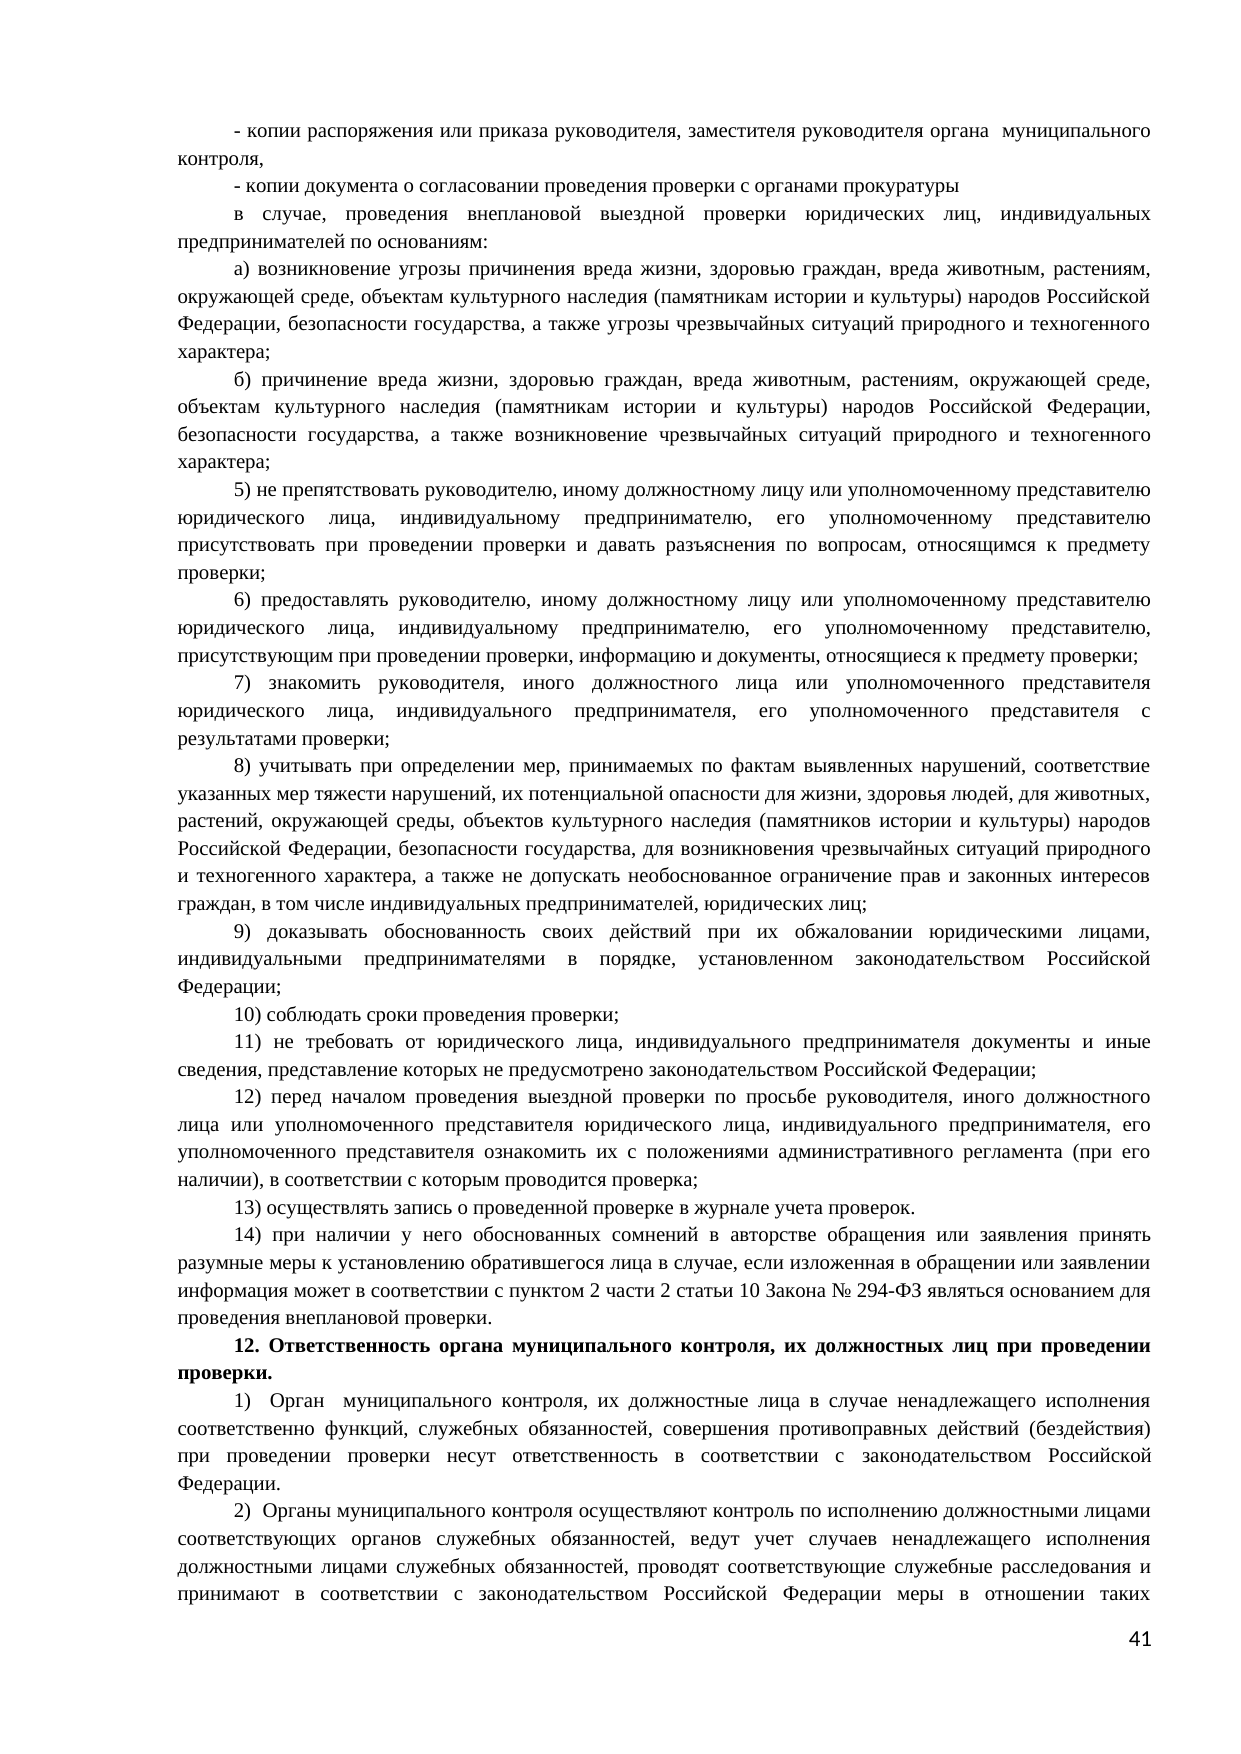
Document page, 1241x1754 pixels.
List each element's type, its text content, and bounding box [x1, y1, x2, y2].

text 12) перед началом проведения выездной проверки по просьбе руководителя, иного должностного лица или уполномоченного представителя юридического лица, индивидуального предпринимателя, его уполномоченного представителя ознакомить их с положениями административного регламента (при его наличии), в соответствии с которым проводится проверка; [177, 1084, 1152, 1191]
text б) причинение вреда жизни, здоровью граждан, вреда животным, растениям, окружающей среде, объектам культурного наследия (памятникам истории и культуры) народов Российской Федерации, безопасности государства, а также возникновение чрезвычайных ситуаций природного и техногенного характера; [177, 367, 1152, 473]
text 11) не требовать от юридического лица, индивидуального предпринимателя документы и иные сведения, представление которых не предусмотрено законодательством Российской Федерации; [177, 1029, 1152, 1081]
text - копии распоряжения или приказа руководителя, заместителя руководителя органа муниципального контроля, [177, 118, 1152, 170]
text в случае, проведения внеплановой выездной проверки юридических лиц, индивидуальных предпринимателей по основаниям: [177, 201, 1152, 253]
text 8) учитывать при определении мер, принимаемых по фактам выявленных нарушений, соответствие указанных мер тяжести нарушений, их потенциальной опасности для жизни, здоровья людей, для животных, растений, окружающей среды, объектов культурного наследия (памятников истории и культуры) народов Российской Федерации, безопасности государства, для возникновения чрезвычайных ситуаций природного и техногенного характера, а также не допускать необоснованное ограничение прав и законных интересов граждан, в том числе индивидуальных предпринимателей, юридических лиц; [177, 753, 1152, 915]
text а) возникновение угрозы причинения вреда жизни, здоровью граждан, вреда животным, растениям, окружающей среде, объектам культурного наследия (памятникам истории и культуры) народов Российской Федерации, безопасности государства, а также угрозы чрезвычайных ситуаций природного и техногенного характера; [177, 256, 1152, 363]
text 5) не препятствовать руководителю, иному должностному лицу или уполномоченному представителю юридического лица, индивидуальному предпринимателю, его уполномоченному представителю присутствовать при проведении проверки и давать разъяснения по вопросам, относящимся к предмету проверки; [177, 477, 1152, 584]
text 7) знакомить руководителя, иного должностного лица или уполномоченного представителя юридического лица, индивидуального предпринимателя, его уполномоченного представителя с результатами проверки; [177, 670, 1152, 749]
text 12. Ответственность органа муниципального контроля, их должностных лиц при проведении проверки. [177, 1333, 1152, 1384]
text - копии документа о согласовании проведения проверки с органами прокуратуры [177, 173, 1152, 197]
text 6) предоставлять руководителю, иному должностному лицу или уполномоченному представителю юридического лица, индивидуальному предпринимателю, его уполномоченному представителю, присутствующим при проведении проверки, информацию и документы, относящиеся к предмету проверки; [177, 587, 1152, 667]
text 10) соблюдать сроки проведения проверки; [177, 1001, 1152, 1026]
text 9) доказывать обоснованность своих действий при их обжаловании юридическими лицами, индивидуальными предпринимателями в порядке, установленном законодательством Российской Федерации; [177, 919, 1152, 998]
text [177, 1498, 1152, 1605]
text 13) осуществлять запись о проведенной проверке в журнале учета проверок. [177, 1195, 1152, 1219]
text 14) при наличии у него обоснованных сомнений в авторстве обращения или заявления принять разумные меры к установлению обратившегося лица в случае, если изложенная в обращении или заявлении информация может в соответствии с пунктом 2 части 2 статьи 10 Закона № 294-ФЗ являться основанием для проведения внеплановой проверки. [177, 1222, 1152, 1329]
text 1) Орган муниципального контроля, их должностные лица в случае ненадлежащего исполнения соответственно функций, служебных обязанностей, совершения противоправных действий (бездействия) при проведении проверки несут ответственность в соответствии с законодательством Российской Федерации. [177, 1388, 1152, 1495]
